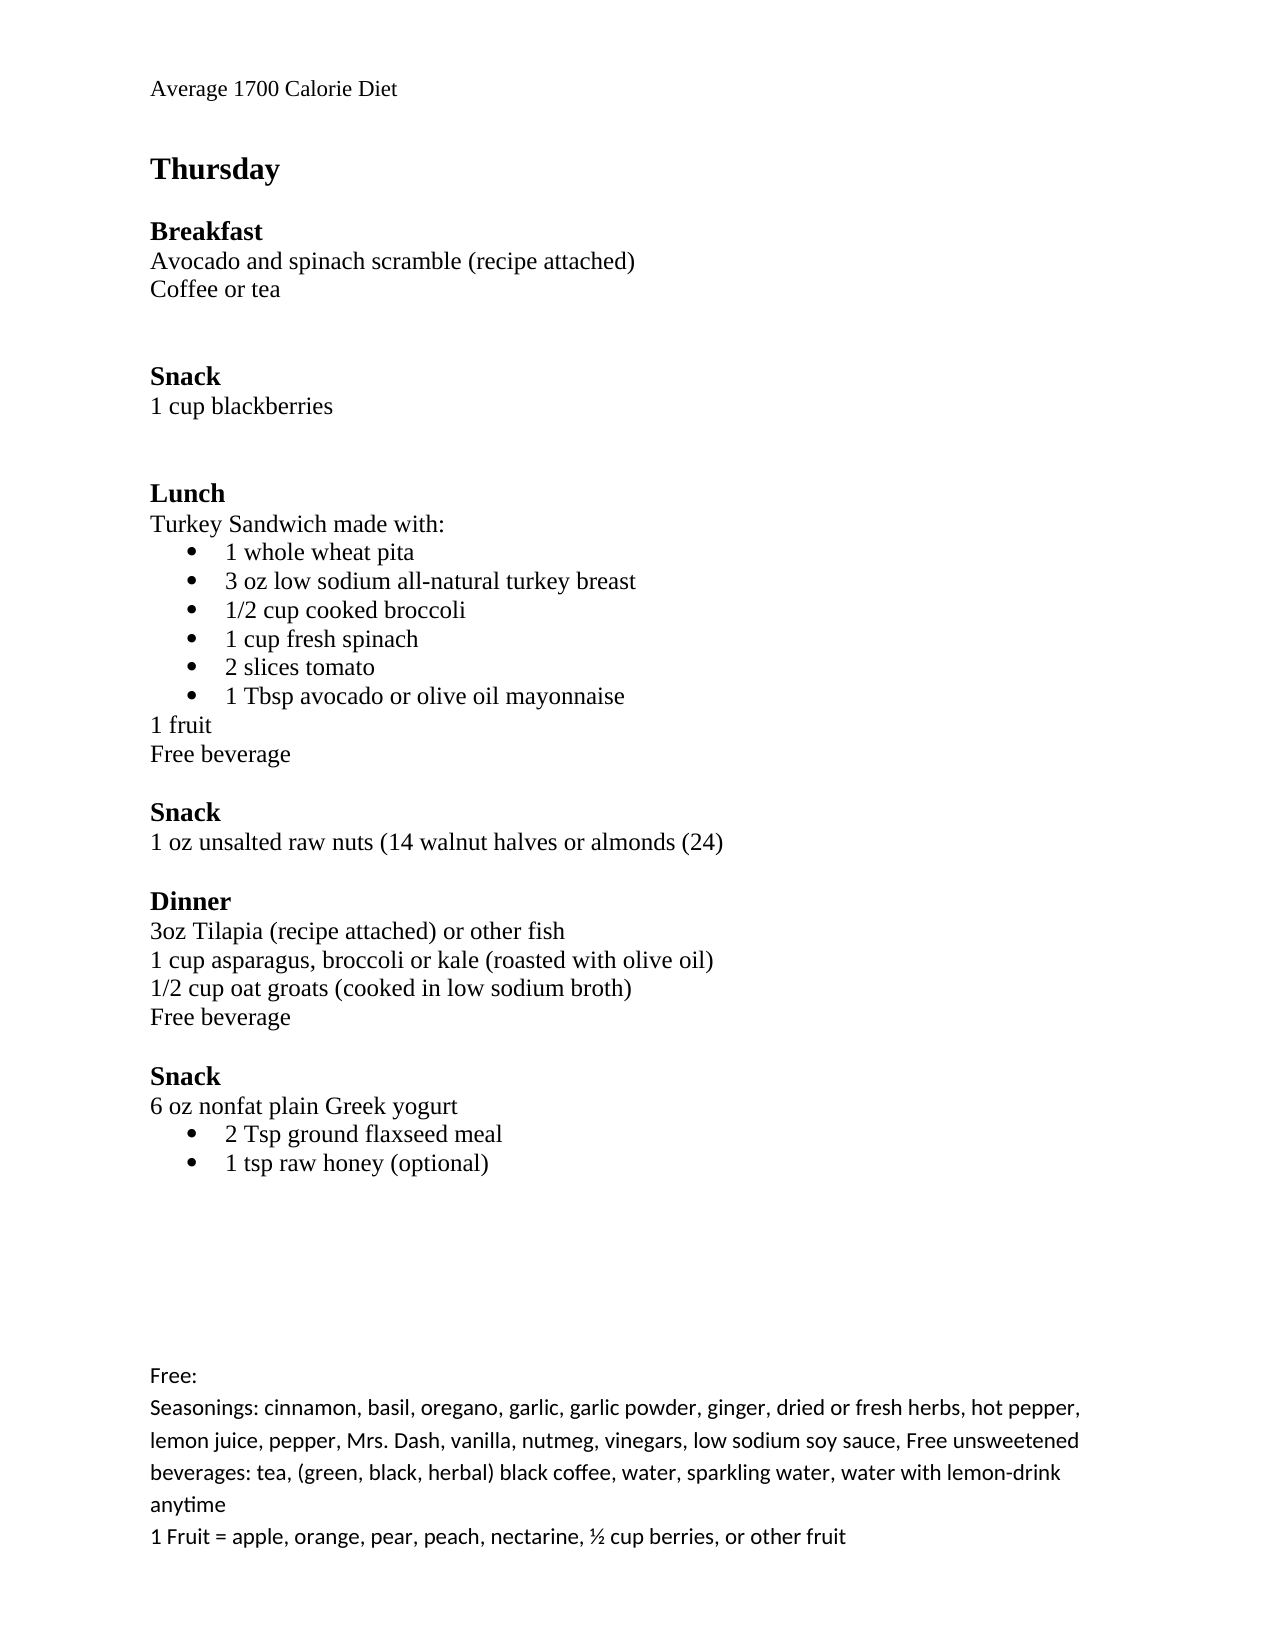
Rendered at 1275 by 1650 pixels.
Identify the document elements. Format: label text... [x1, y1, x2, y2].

text 1/2 cup oat groats (cooked in low sodium broth) [150, 973, 1125, 1002]
list 1/2 cup cooked broccoli [187, 595, 1125, 624]
list 3 oz low sodium all-natural turkey breast [187, 566, 1125, 595]
text 1 cup blackberries [150, 391, 1125, 420]
text Coffee or tea [150, 274, 1125, 303]
list 2 slices tomato [187, 652, 1125, 681]
text Snack [150, 1060, 1125, 1091]
text Free beverage [150, 1002, 1125, 1031]
text Breakfast [150, 215, 1125, 246]
text 3oz Tilapia (recipe attached) or other fish [150, 916, 1125, 945]
list 1 tsp raw honey (optional) [187, 1148, 1125, 1177]
text Avocado and spinach scramble (recipe attached) [150, 246, 1125, 274]
text 1 oz unsalted raw nuts (14 walnut halves or almonds (24) [150, 827, 1125, 856]
list 1 Tbsp avocado or olive oil mayonnaise [187, 681, 1125, 710]
text 1 fruit [150, 710, 1125, 739]
text Thursday [150, 150, 1125, 186]
text Lunch [150, 477, 1125, 509]
text Free beverage [150, 739, 1125, 767]
text 1 cup asparagus, broccoli or kale (roasted with olive oil) [150, 945, 1125, 973]
text 6 oz nonfat plain Greek yogurt [150, 1091, 1125, 1119]
list 1 cup fresh spinach [187, 624, 1125, 652]
text Snack [150, 796, 1125, 827]
text Snack [150, 360, 1125, 391]
list 1 whole wheat pita [187, 537, 1125, 566]
text Dinner [150, 885, 1125, 916]
text Turkey Sandwich made with: [150, 509, 1125, 537]
list 2 Tsp ground flaxseed meal [187, 1119, 1125, 1148]
